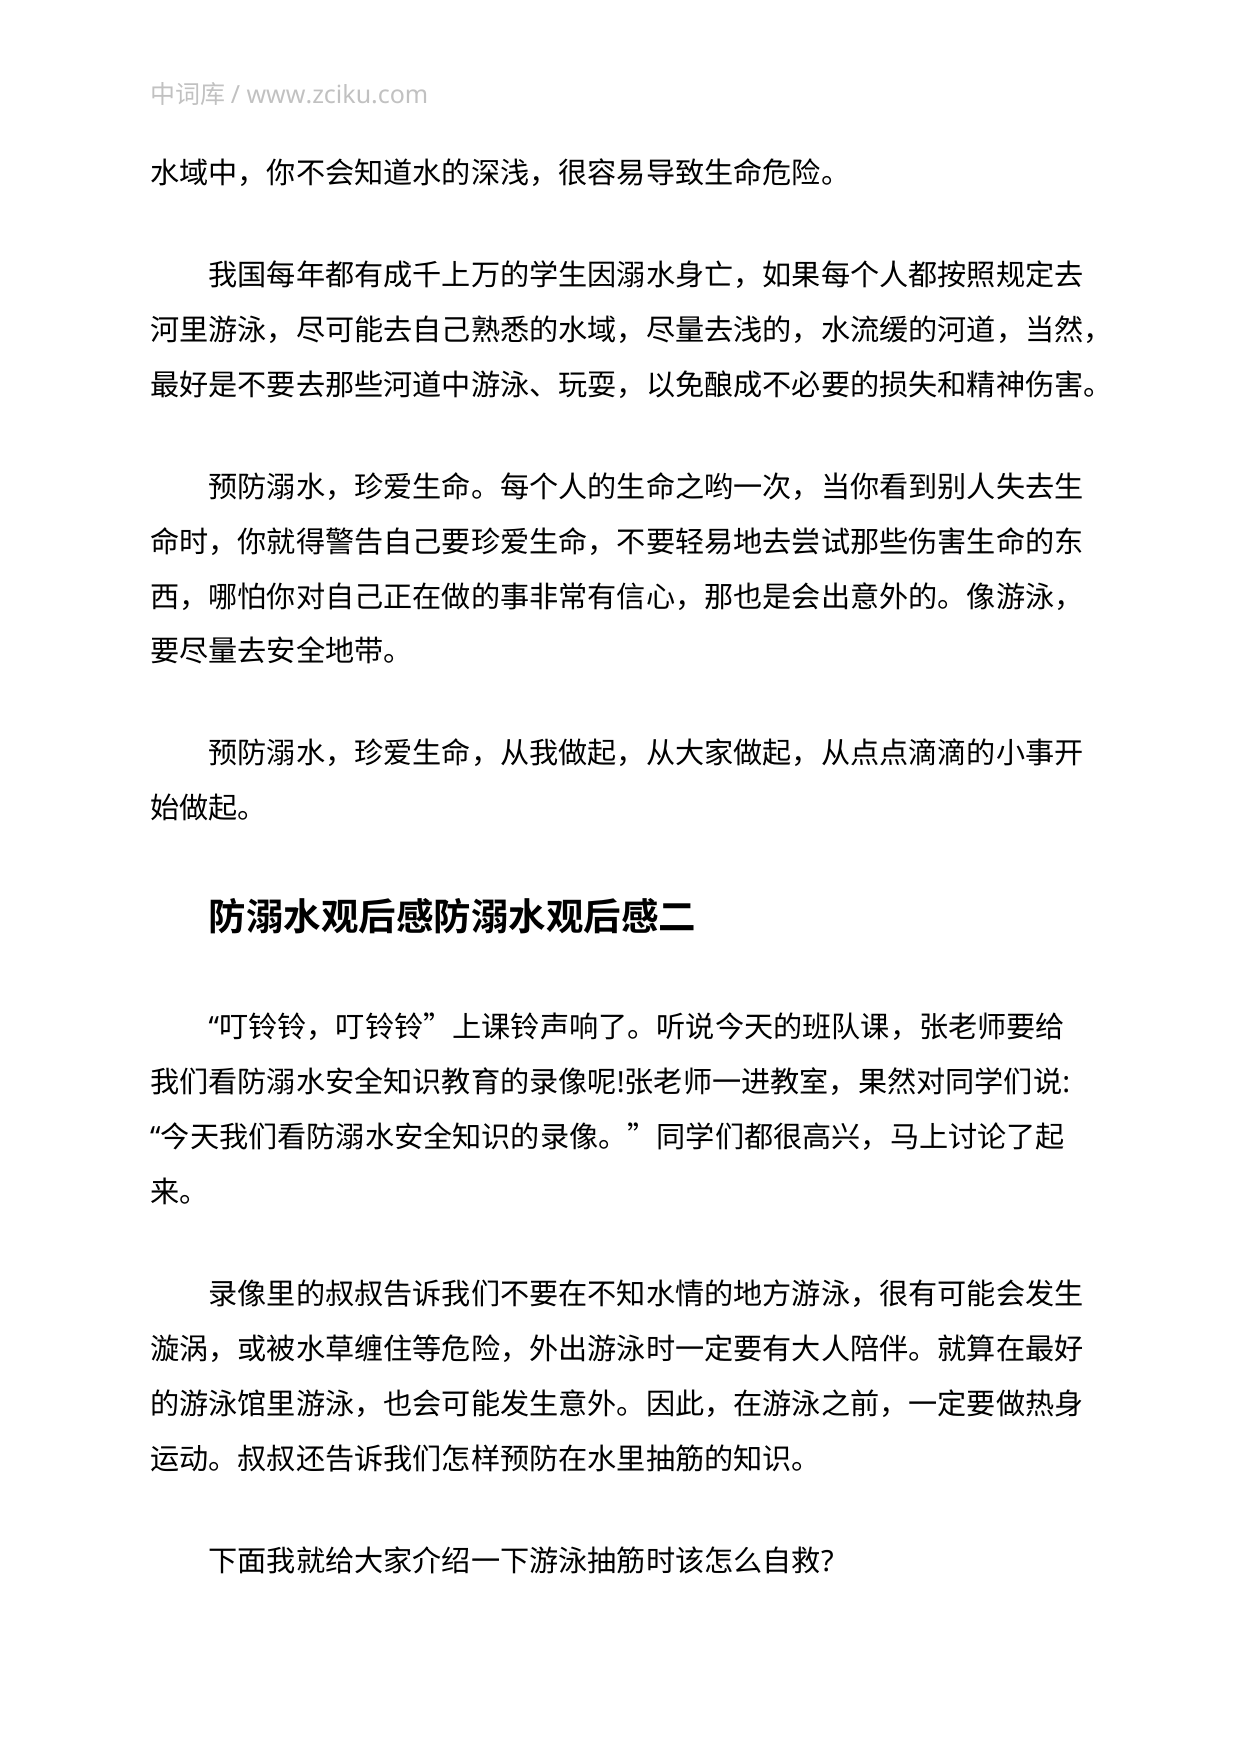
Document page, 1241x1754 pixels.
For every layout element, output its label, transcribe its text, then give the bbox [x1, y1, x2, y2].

text 下面我就给大家介绍一下游泳抽筋时该怎么自救? [150, 1537, 1090, 1579]
text 防溺水观后感防溺水观后感二 [150, 886, 1090, 941]
text “叮铃铃，叮铃铃”上课铃声响了。听说今天的班队课，张老师要给我们看防溺水安全知识教育的录像呢!张老师一进教室，果然对同学们说:“今天我们看防溺水安全知识的录像。”同学们都很高兴，马上讨论了起来。 [150, 1004, 1090, 1211]
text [150, 150, 1090, 192]
text 预防溺水，珍爱生命，从我做起，从大家做起，从点点滴滴的小事开始做起。 [150, 730, 1090, 827]
text 预防溺水，珍爱生命。每个人的生命之哟一次，当你看到别人失去生命时，你就得警告自己要珍爱生命，不要轻易地去尝试那些伤害生命的东西，哪怕你对自己正在做的事非常有信心，那也是会出意外的。像游泳，要尽量去安全地带。 [150, 463, 1090, 670]
text 我国每年都有成千上万的学生因溺水身亡，如果每个人都按照规定去河里游泳，尽可能去自己熟悉的水域，尽量去浅的，水流缓的河道，当然，最好是不要去那些河道中游泳、玩耍，以免酿成不必要的损失和精神伤害。 [150, 252, 1090, 404]
text 录像里的叔叔告诉我们不要在不知水情的地方游泳，很有可能会发生漩涡，或被水草缠住等危险，外出游泳时一定要有大人陪伴。就算在最好的游泳馆里游泳，也会可能发生意外。因此，在游泳之前，一定要做热身运动。叔叔还告诉我们怎样预防在水里抽筋的知识。 [150, 1271, 1090, 1478]
